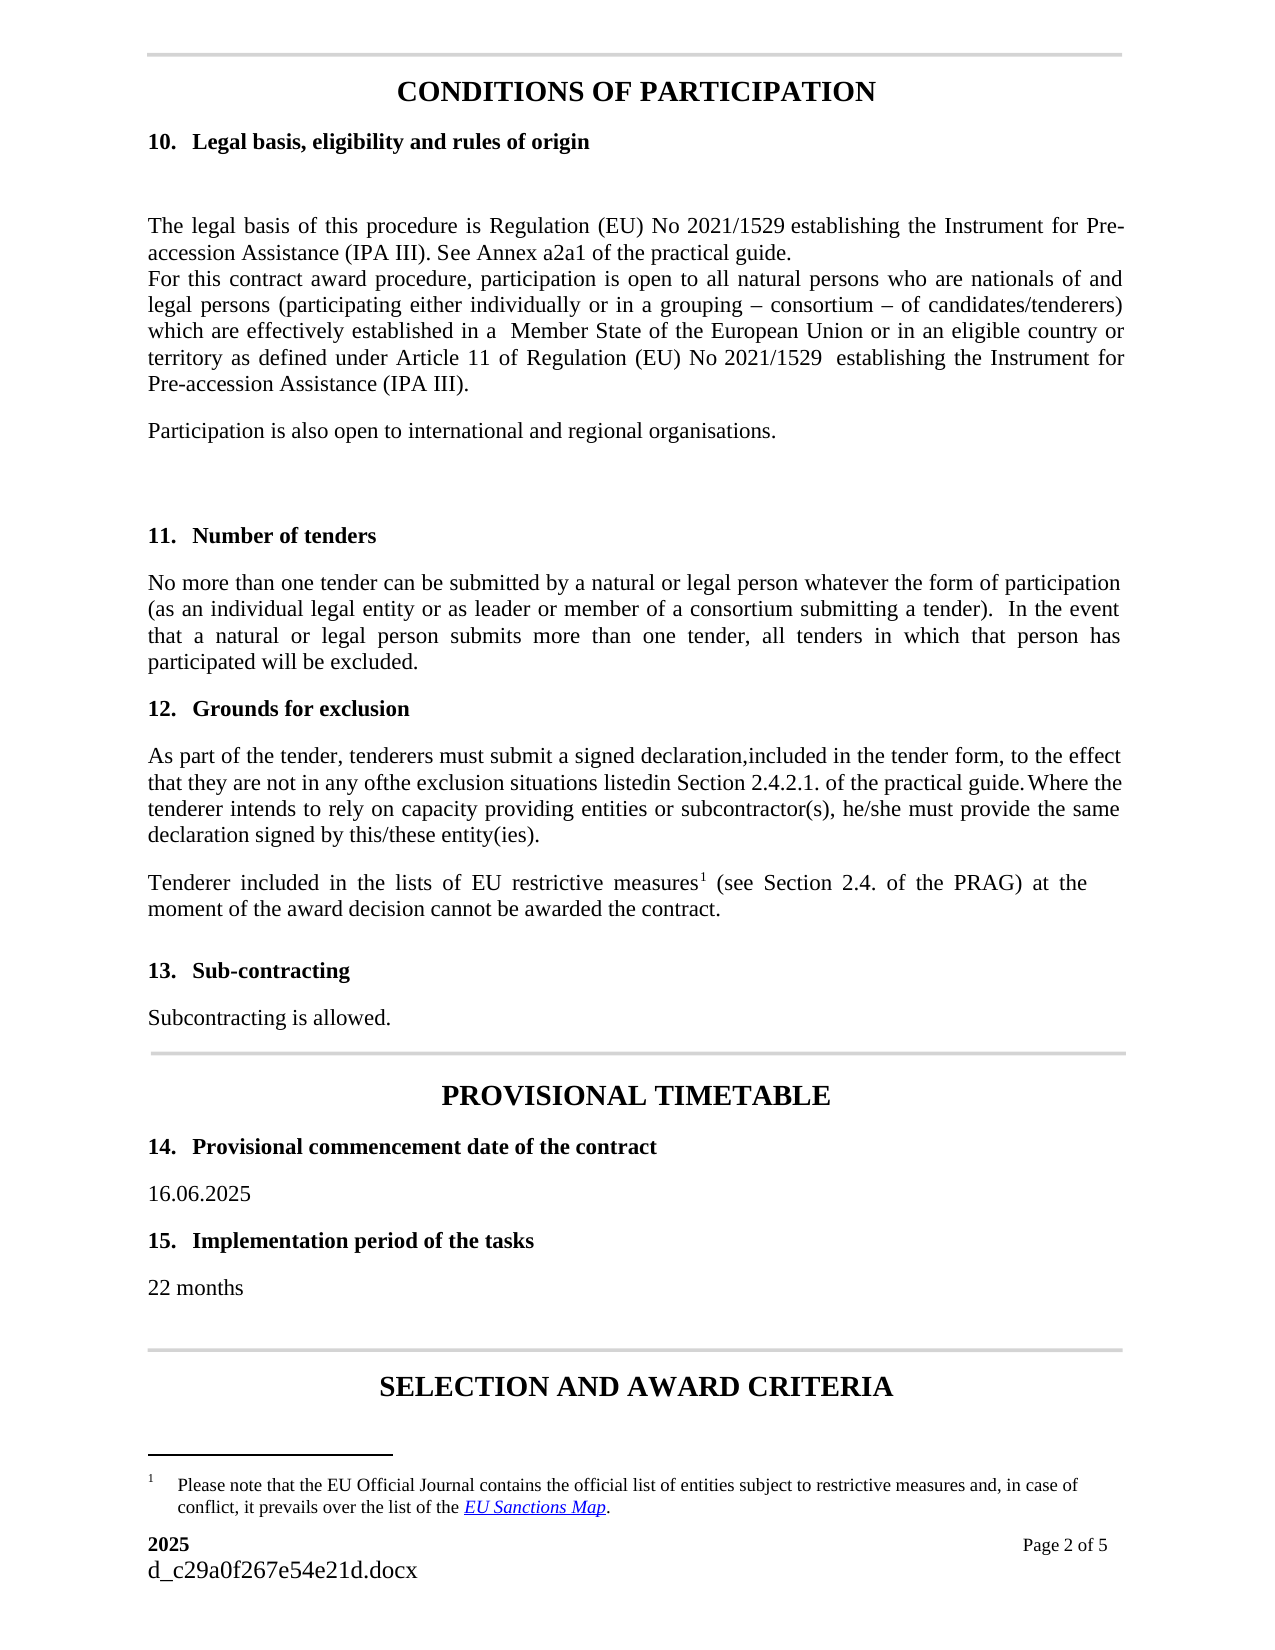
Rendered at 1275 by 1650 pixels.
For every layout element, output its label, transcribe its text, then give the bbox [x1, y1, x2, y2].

text CONDITIONS OF PARTICIPATION [148, 74, 1125, 107]
text 22 months [148, 1274, 1087, 1301]
text Participation is also open to international and regional organisations. [148, 417, 1125, 444]
text 12. Grounds for exclusion [148, 695, 1125, 722]
text No more than one tender can be submitted by a natural or legal person whatever the form of participation (as an individual legal entity or as leader or member of a consortium submitting a tender). In the event that a natural or legal person submits more than one tender, all tenders in which that person has participated will be excluded. [148, 569, 1122, 674]
text 13. Sub-contracting [148, 957, 1125, 983]
text 10. Legal basis, eligibility and rules of origin [148, 128, 1125, 154]
text 11. Number of tenders [148, 522, 1125, 548]
text Tenderer included in the lists of EU restrictive measures (see Section 2.4. of the PRAG) at the moment of the award decision cannot be awarded the contract. [148, 869, 1088, 921]
text 15. Implementation period of the tasks [148, 1227, 1125, 1253]
text PROVISIONAL TIMETABLE [148, 1078, 1125, 1112]
text SELECTION AND AWARD CRITERIA [148, 1369, 1125, 1402]
text As part of the tender, tenderers must submit a signed declaration,included in the tender form, to the effect that they are not in any ofthe exclusion situations listedin Section 2.4.2.1. of the practical guide.Where the tenderer intends to rely on capacity providing entities or subcontractor(s), he/she must provide the same declaration signed by this/these entity(ies). [148, 742, 1122, 848]
text 14. Provisional commencement date of the contract [148, 1133, 1125, 1159]
text The legal basis of this procedure is Regulation (EU) No 2021/1529 establishing the Instrument for Pre-accession Assistance (IPA III). See Annex a2a1 of the practical guide. [148, 212, 1125, 265]
text Subcontracting is allowed. [148, 1004, 1125, 1030]
text 16.06.2025 [148, 1180, 1087, 1206]
text For this contract award procedure, participation is open to all natural persons who are nationals of and legal persons (participating either individually or in a grouping – consortium – of candidates/tenderers) which are effectively established in a Member State of the European Union or in an eligible country or territory as defined under Article 11 of Regulation (EU) No 2021/1529 establishing the Instrument for Pre-accession Assistance (IPA III). [148, 265, 1125, 397]
